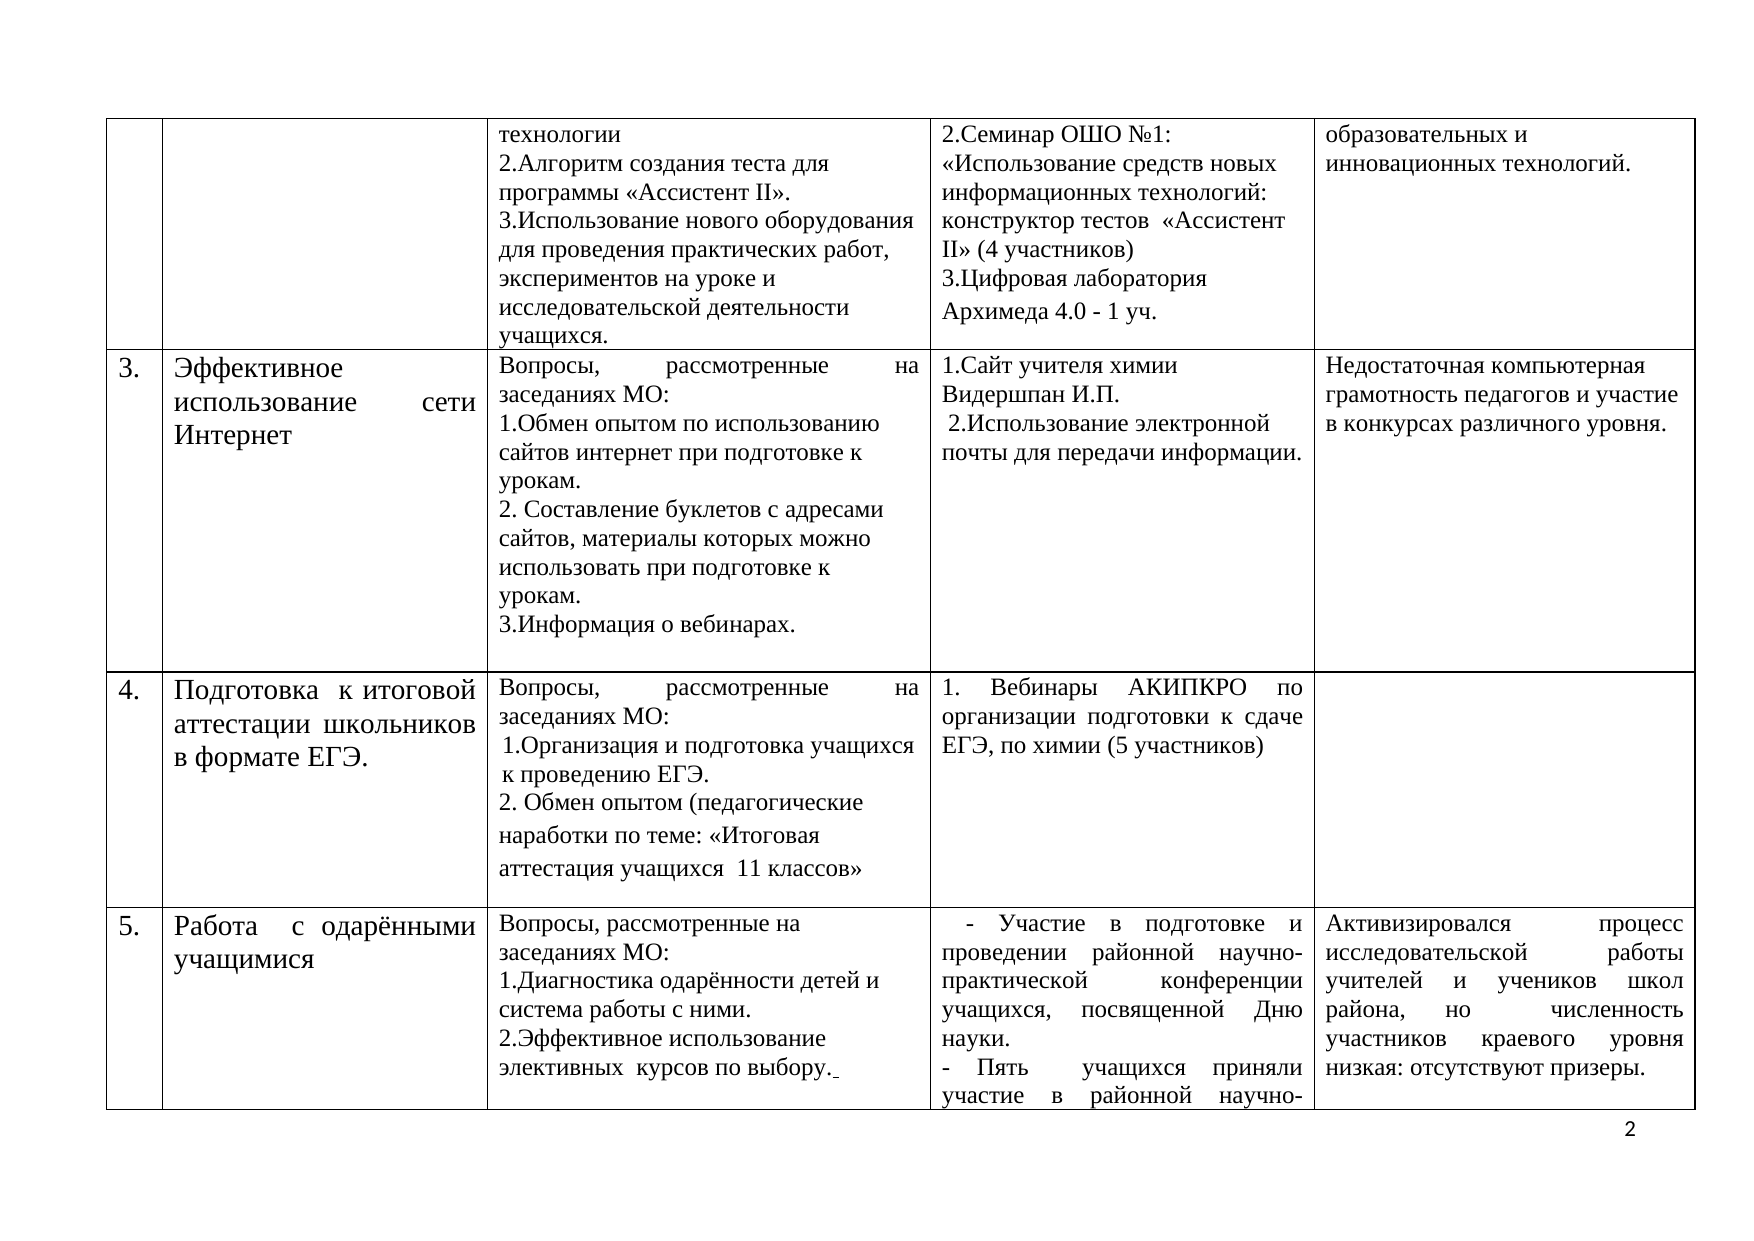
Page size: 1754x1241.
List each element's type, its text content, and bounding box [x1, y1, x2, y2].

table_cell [163, 908, 487, 1109]
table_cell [488, 119, 930, 349]
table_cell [1315, 908, 1694, 1109]
table_cell Эффективное использование сети Интернет [163, 350, 487, 671]
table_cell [488, 908, 930, 1109]
table_cell [107, 673, 162, 907]
table_cell [107, 119, 162, 349]
table_cell [1315, 673, 1694, 907]
table_cell [107, 908, 162, 1109]
table_cell Подготовка к итоговой аттестации школьников в формате ЕГЭ. [163, 673, 487, 907]
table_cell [931, 908, 1314, 1109]
table_cell [107, 350, 162, 671]
table_cell 1. Вебинары АКИПКРО по организации подготовки к сдаче ЕГЭ, по химии (5 участников) [931, 673, 1314, 907]
table_cell Вопросы, рассмотренные на заседаниях МО: 1.Обмен опытом по использованию сайтов интернет при подготовке к урокам. 2. Составление буклетов с адресами сайтов, материалы которых можно использовать при подготовке к урокам. 3.Информация о вебинарах. [488, 350, 930, 671]
table_cell Недостаточная компьютерная грамотность педагогов и участие в конкурсах различного уровня. [1315, 350, 1694, 671]
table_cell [1315, 119, 1694, 349]
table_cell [163, 119, 487, 349]
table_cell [931, 119, 1314, 349]
table_cell 1.Сайт учителя химии Видершпан И.П. 2.Использование электронной почты для передачи информации. [931, 350, 1314, 671]
table_cell Вопросы, рассмотренные на заседаниях МО: 1.Организация и подготовка учащихся к проведению ЕГЭ. 2. Обмен опытом (педагогические наработки по теме: «Итоговая аттестация учащихся 11 классов» [488, 673, 930, 907]
